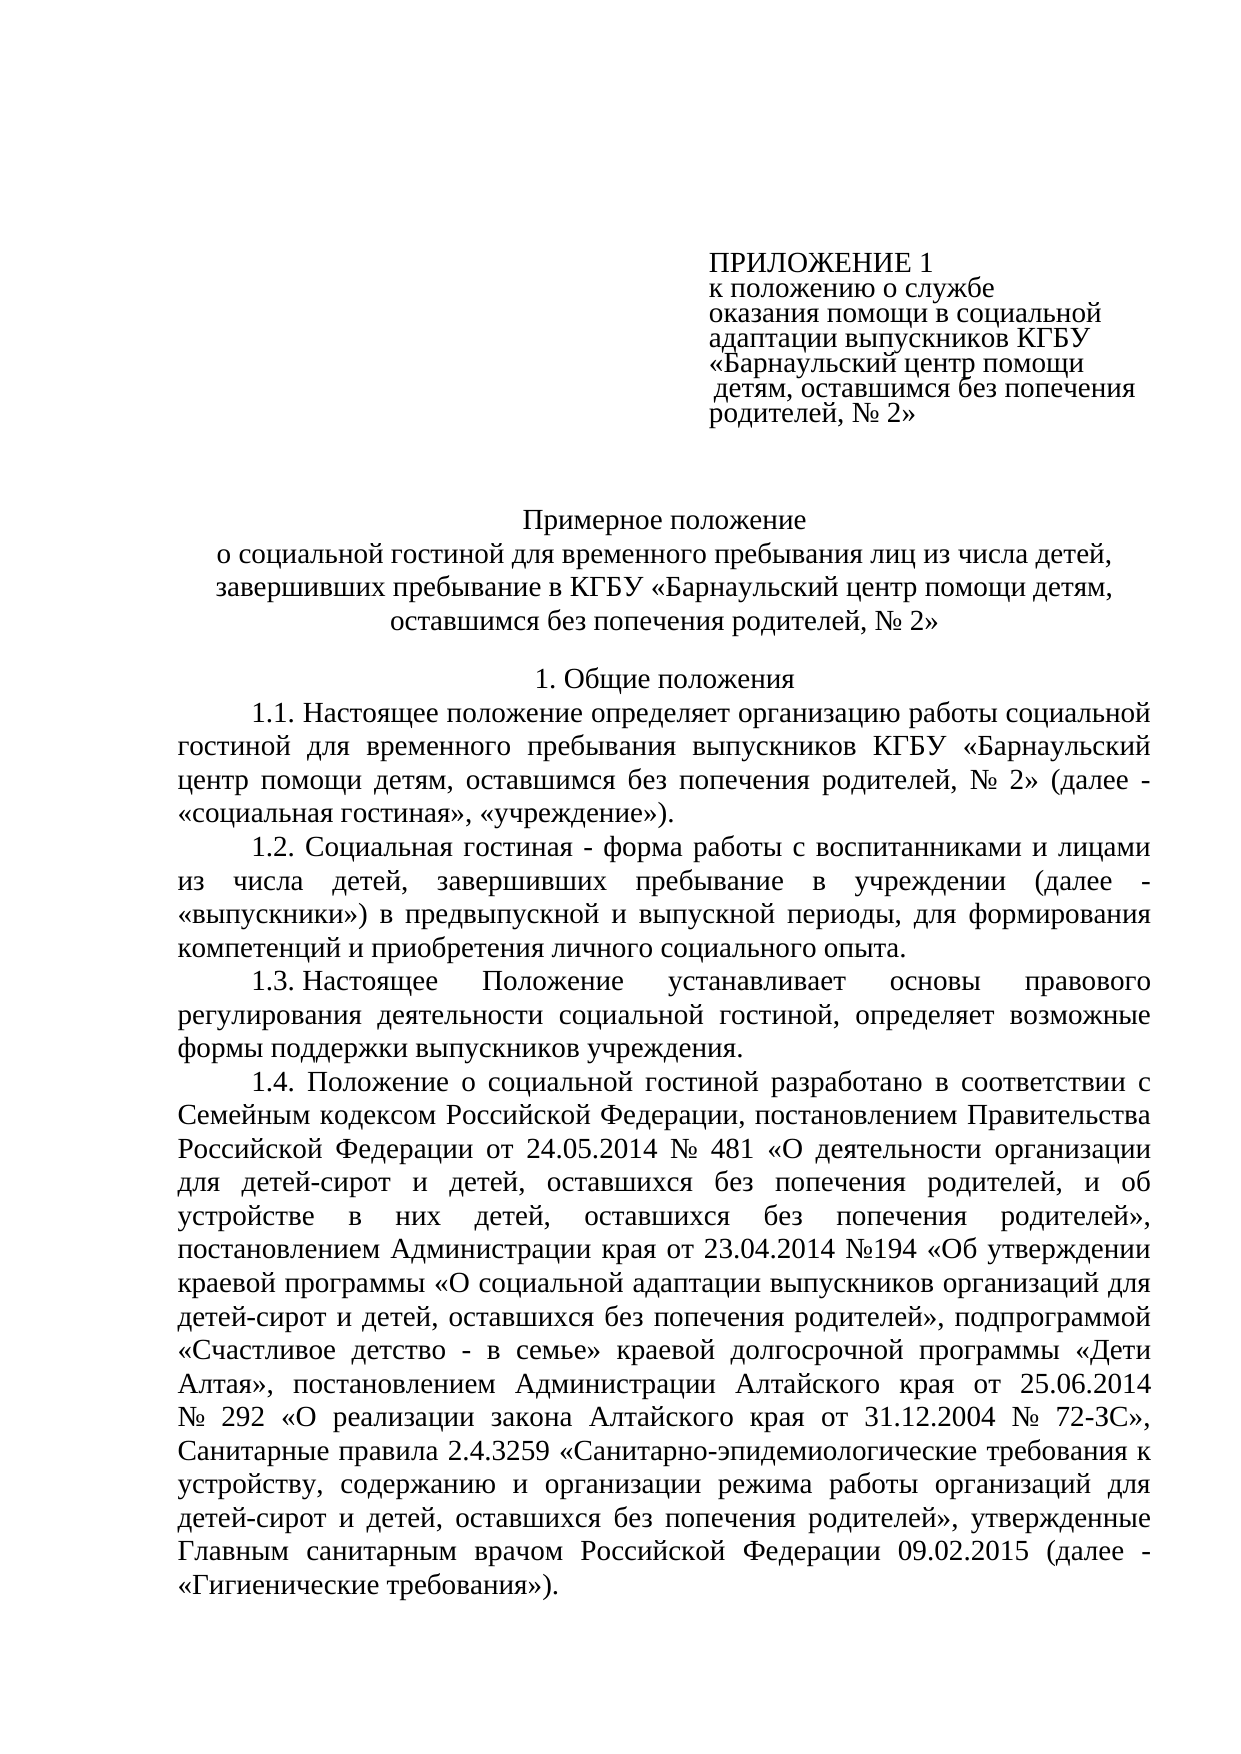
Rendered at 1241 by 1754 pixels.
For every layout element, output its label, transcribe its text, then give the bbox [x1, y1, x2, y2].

text 1.4. Положение о социальной гостиной разработано в соответствии с Семейным кодексом Российской Федерации, постановлением Правительства Российской Федерации от 24.05.2014 № 481 «О деятельности организации для детей-сирот и детей, оставшихся без попечения родителей, и об устройстве в них детей, оставшихся без попечения родителей», постановлением Администрации края от 23.04.2014 №194 «Об утверждении краевой программы «О социальной адаптации выпускников организаций для детей-сирот и детей, оставшихся без попечения родителей», подпрограммой «Счастливое детство - в семье» краевой долгосрочной программы «Дети Алтая», постановлением Администрации Алтайского края от 25.06.2014 № 292 «О реализации закона Алтайского края от 31.12.2004 № 72-ЗС», Санитарные правила 2.4.3259 «Санитарно-эпидемиологические требования к устройству, содержанию и организации режима работы организаций для детей-сирот и детей, оставшихся без попечения родителей», утвержденные Главным санитарным врачом Российской Федерации 09.02.2015 (далее - «Гигиенические требования»). [177, 1064, 1152, 1601]
table_cell оказания помощи в социальной [698, 302, 1152, 327]
table_cell детям, оставшимся без попечения [698, 377, 1152, 402]
text 1.1. Настоящее положение определяет организацию работы социальной гостиной для временного пребывания выпускников КГБУ «Барнаульский центр помощи детям, оставшимся без попечения родителей, № 2» (далее - «социальная гостиная», «учреждение»). [177, 695, 1152, 829]
table_cell родителей, № 2» [698, 402, 1152, 427]
table_cell к положению о службе [698, 277, 1152, 302]
text о социальной гостиной для временного пребывания лиц из числа детей, завершивших пребывание в КГБУ «Барнаульский центр помощи детям, оставшимся без попечения родителей, № 2» [177, 536, 1152, 636]
text 1. Общие положения [177, 661, 1152, 695]
table_cell «Барнаульский центр помощи [698, 352, 1152, 377]
table_header ПРИЛОЖЕНИЕ 1 [698, 252, 1152, 277]
text 1.2. Социальная гостиная - форма работы с воспитанниками и лицами из числа детей, завершивших пребывание в учреждении (далее - «выпускники») в предвыпускной и выпускной периоды, для формирования компетенций и приобретения личного социального опыта. [177, 829, 1152, 963]
table_cell адаптации выпускников КГБУ [698, 327, 1152, 352]
text 1.3. Настоящее Положение устанавливает основы правового регулирования деятельности социальной гостиной, определяет возможные формы поддержки выпускников учреждения. [177, 963, 1152, 1064]
text Примерное положение [177, 502, 1152, 536]
